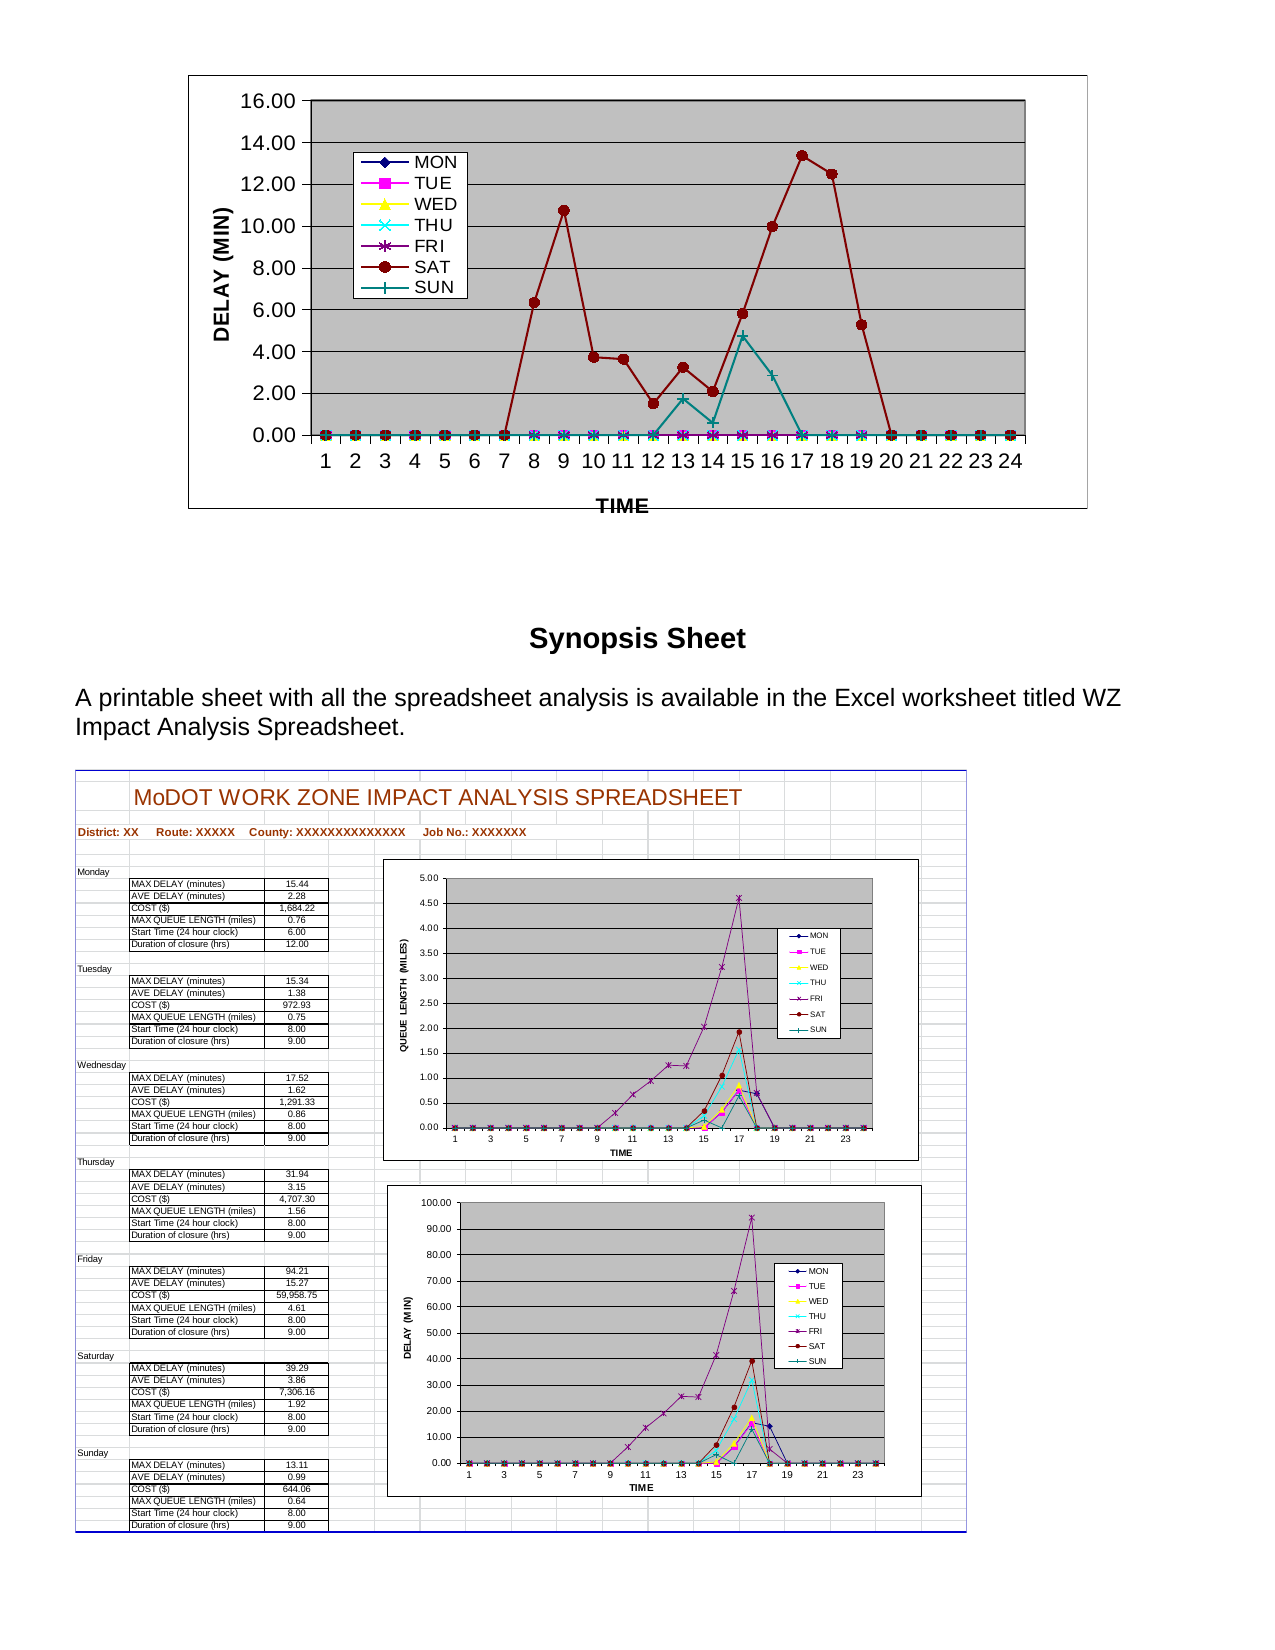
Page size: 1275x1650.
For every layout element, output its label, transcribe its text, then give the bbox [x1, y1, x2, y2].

text A printable sheet with all the spreadsheet analysis is available in the Excel worksheet titled WZ Impact Analysis Spreadsheet. [75, 683, 1200, 741]
text Synopsis Sheet [75, 621, 1200, 654]
